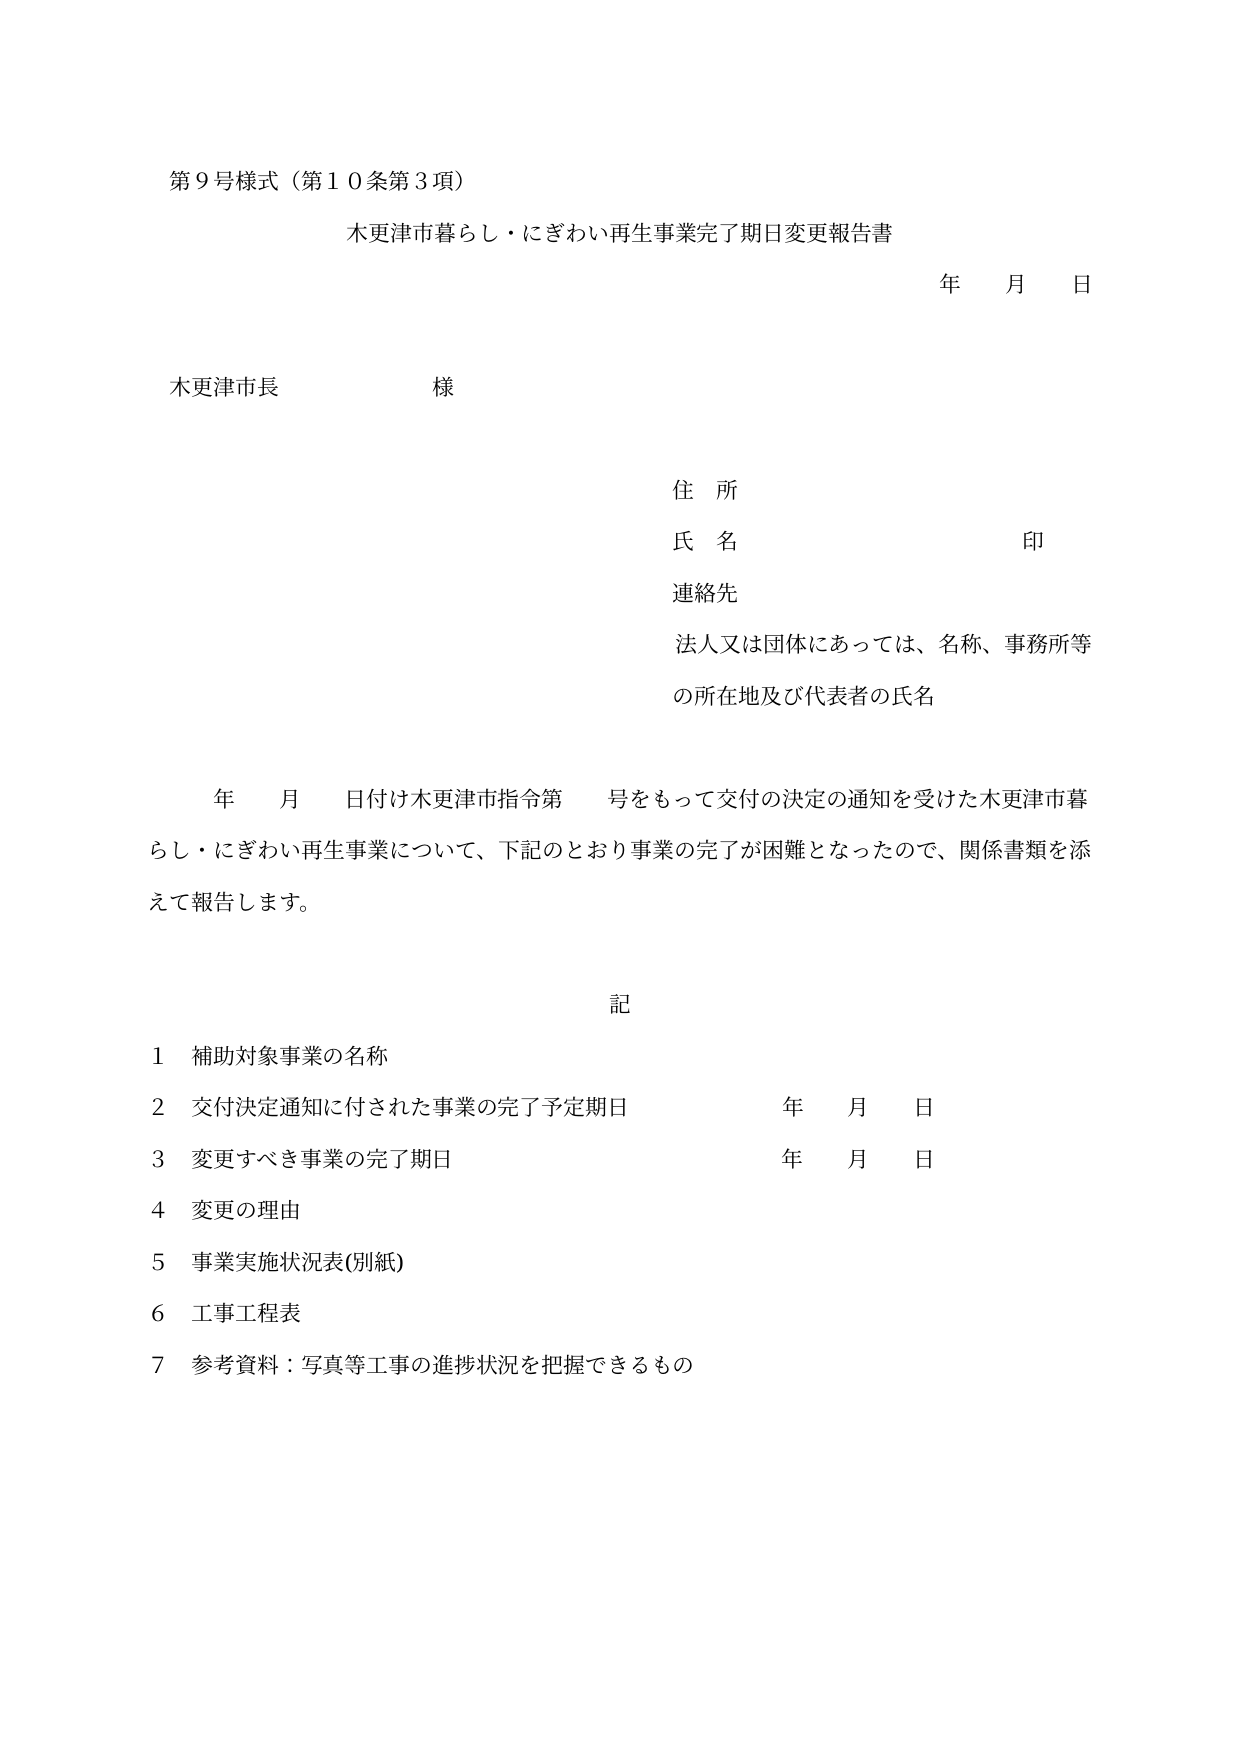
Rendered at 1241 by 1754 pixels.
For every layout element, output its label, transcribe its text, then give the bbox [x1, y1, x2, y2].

text ３ 変更すべき事業の完了期日 年 月 日 [148, 1132, 1092, 1183]
text 木更津市長 様 [148, 360, 1092, 412]
text 住 所 [148, 463, 1092, 514]
text 記 [148, 978, 1092, 1029]
text 氏 名 印 [148, 514, 1092, 566]
text 年 月 日 [148, 257, 1092, 309]
text 木更津市暮らし・にぎわい再生事業完了期日変更報告書 [148, 206, 1092, 257]
text ７ 参考資料：写真等工事の進捗状況を把握できるもの [148, 1338, 1092, 1389]
text 連絡先 [148, 566, 1092, 617]
text ５ 事業実施状況表(別紙) [148, 1235, 1092, 1286]
text ４ 変更の理由 [148, 1183, 1092, 1235]
text 第９号様式（第１０条第３項） [148, 154, 1092, 206]
text ２ 交付決定通知に付された事業の完了予定期日 年 月 日 [148, 1081, 1092, 1132]
text 年 月 日付け木更津市指令第 号をもって交付の決定の通知を受けた木更津市暮らし・にぎわい再生事業について、下記のとおり事業の完了が困難となったので、関係書類を添えて報告します。 [148, 772, 1092, 926]
text ６ 工事工程表 [148, 1286, 1092, 1338]
text １ 補助対象事業の名称 [148, 1029, 1092, 1081]
text 法人又は団体にあっては、名称、事務所等の所在地及び代表者の氏名 [148, 617, 1092, 720]
